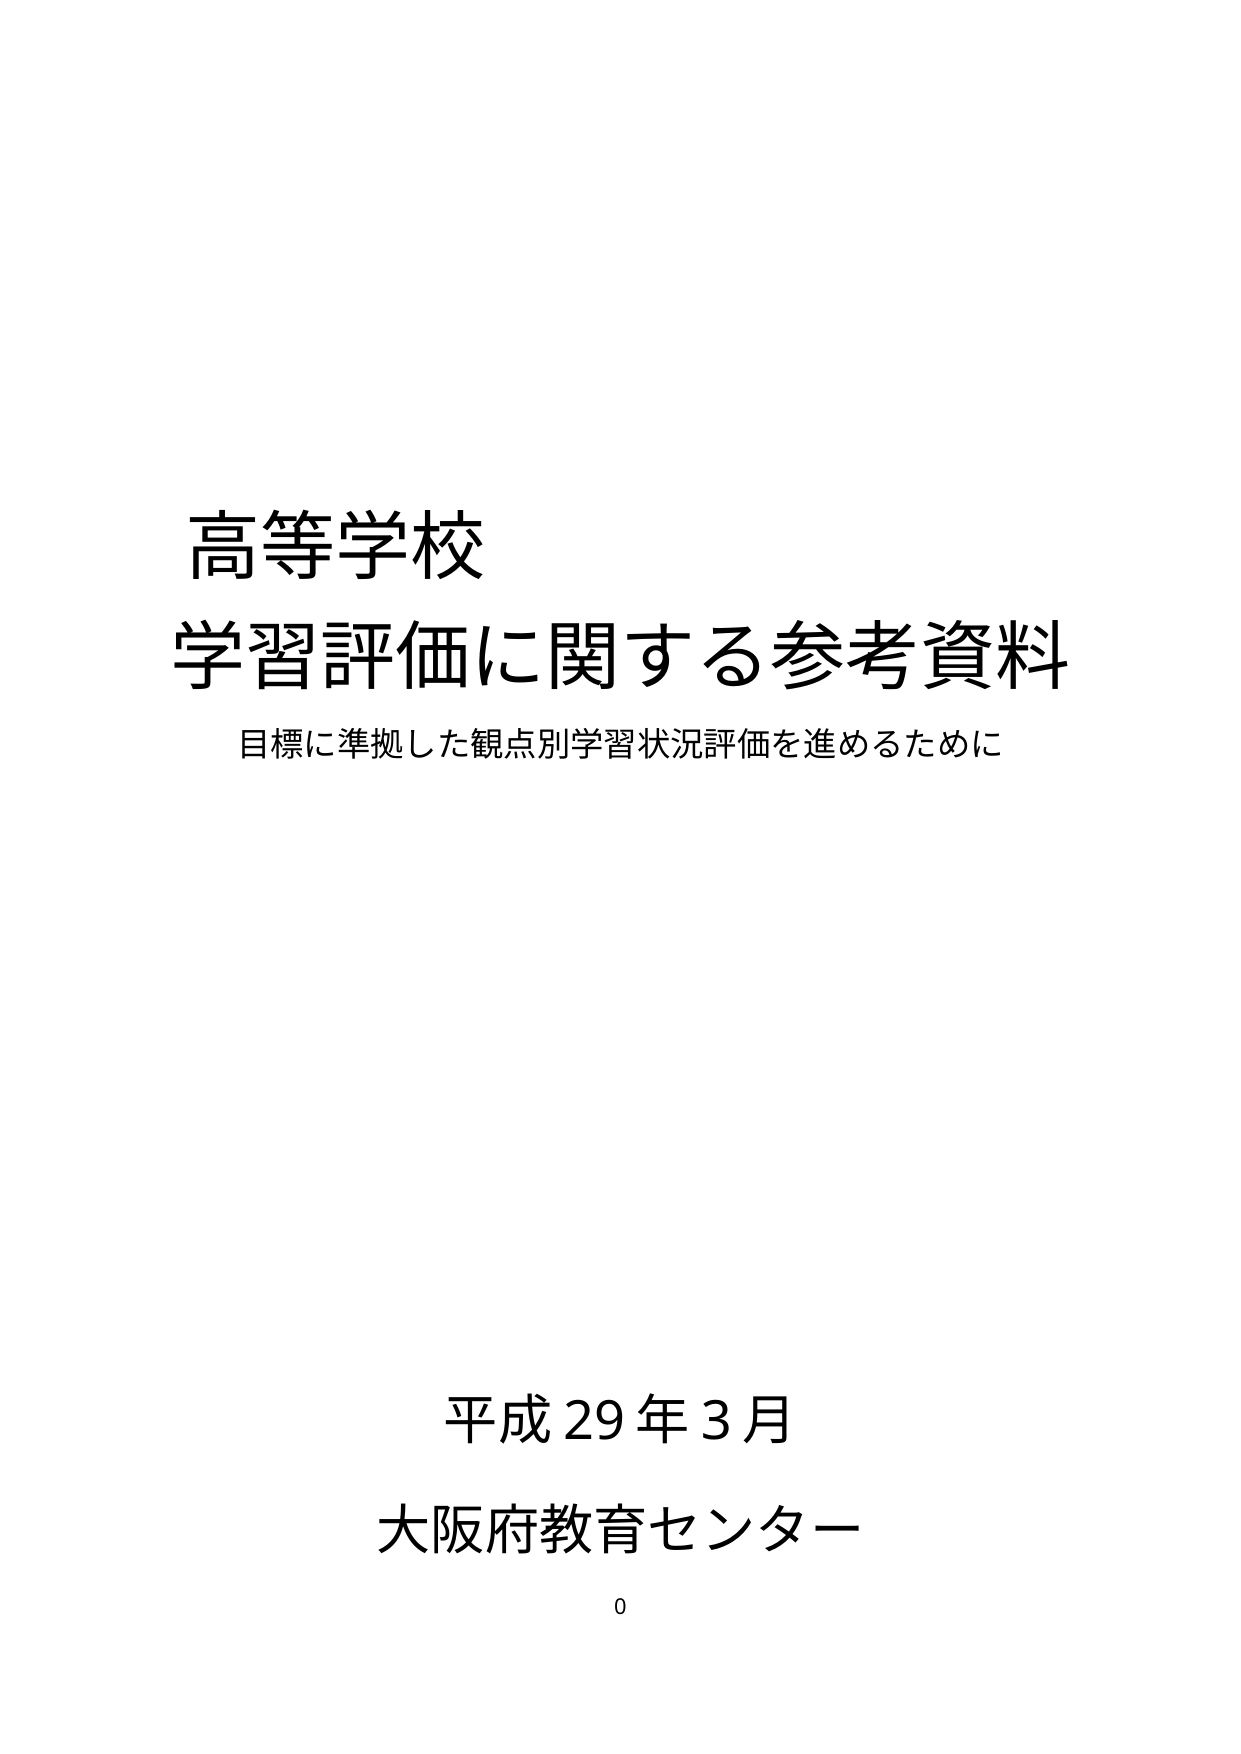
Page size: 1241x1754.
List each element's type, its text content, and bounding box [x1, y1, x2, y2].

text 平成29年3月 [148, 1362, 1092, 1471]
text 目標に準拠した観点別学習状況評価を進めるために [148, 705, 1092, 778]
text 大阪府教育センター [148, 1471, 1092, 1580]
text 高等学校 [148, 487, 1092, 596]
text 学習評価に関する参考資料 [148, 596, 1092, 705]
